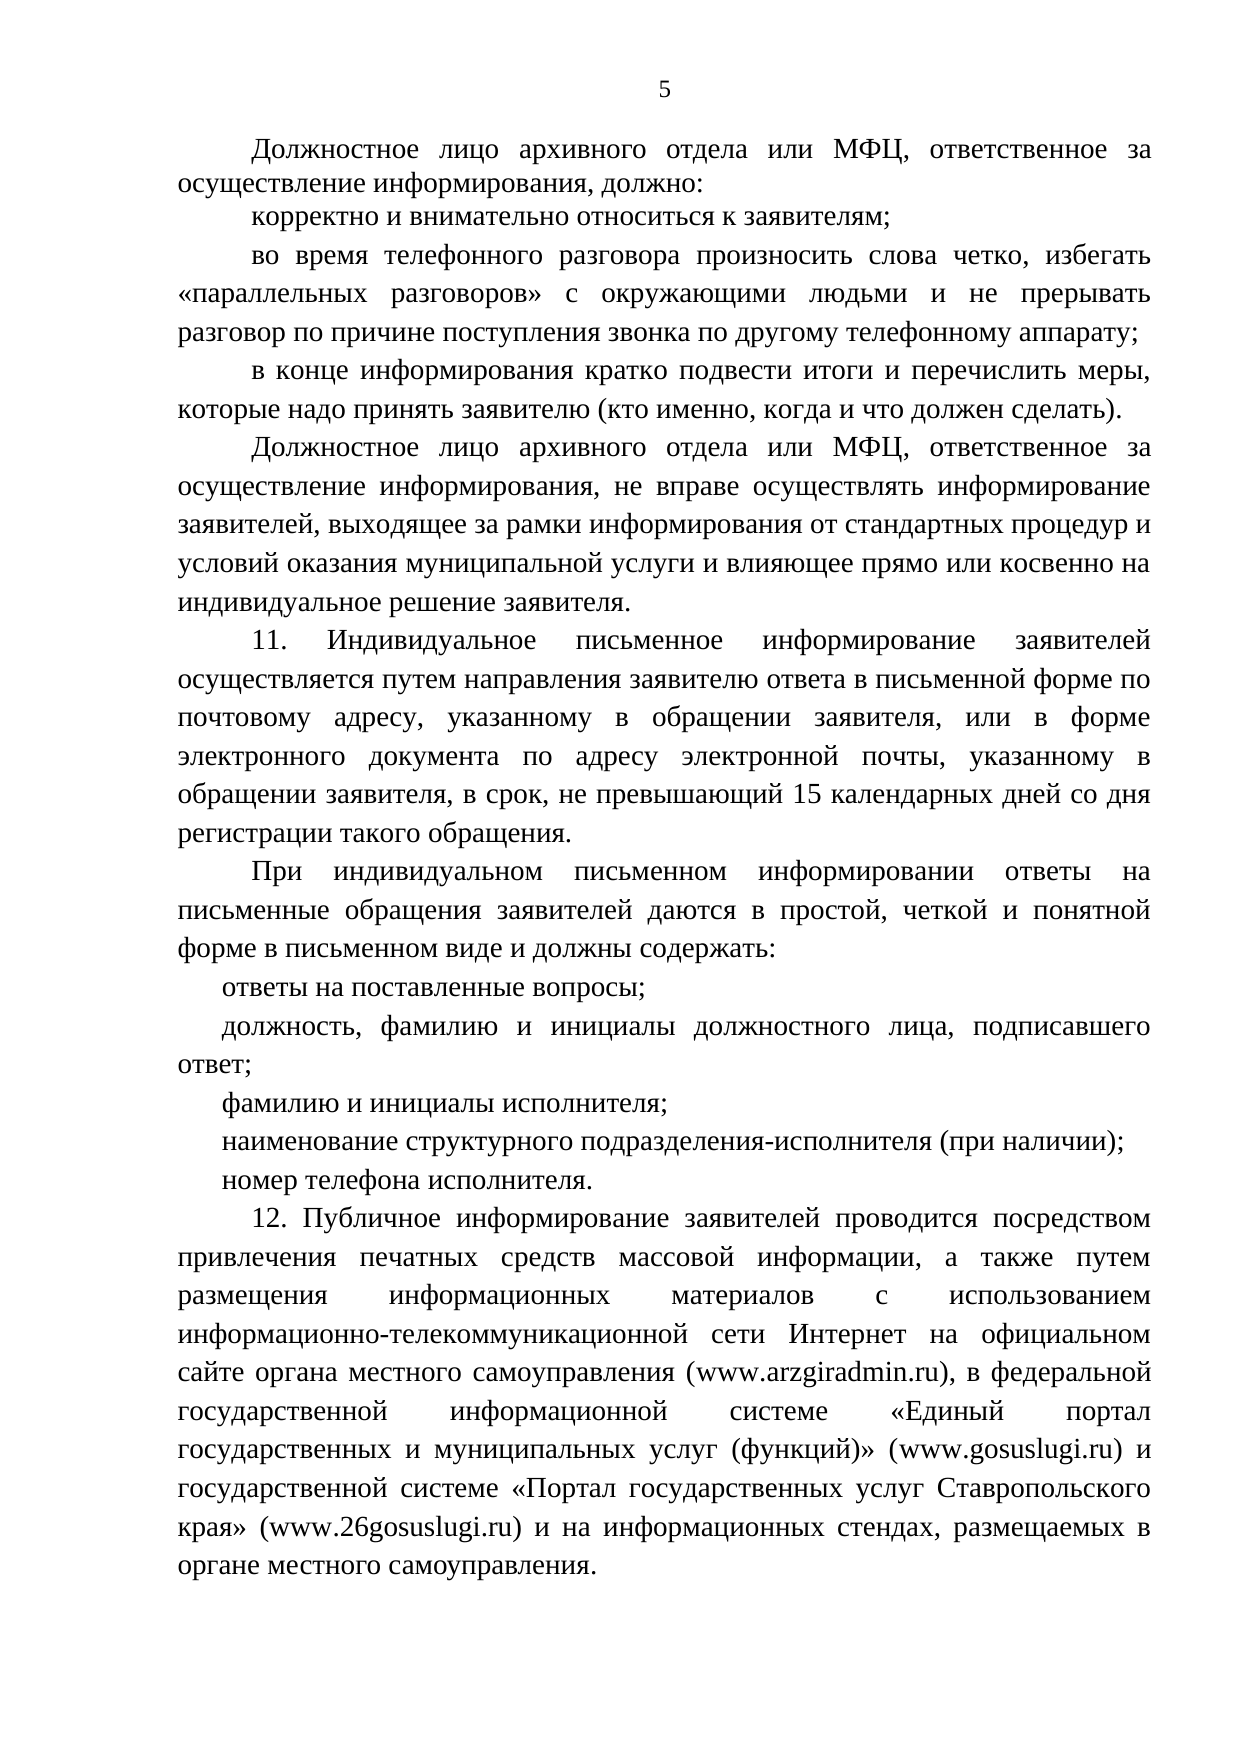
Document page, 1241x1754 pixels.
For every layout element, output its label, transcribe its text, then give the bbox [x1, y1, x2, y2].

text должность, фамилию и инициалы должностного лица, подписавшего ответ; [177, 1008, 1152, 1080]
text При индивидуальном письменном информировании ответы на письменные обращения заявителей даются в простой, четкой и понятной форме в письменном виде и должны содержать: [177, 853, 1152, 964]
text в конце информирования кратко подвести итоги и перечислить меры, которые надо принять заявителю (кто именно, когда и что должен сделать). [177, 352, 1152, 424]
text наименование структурного подразделения-исполнителя (при наличии); [177, 1123, 1152, 1157]
text корректно и внимательно относиться к заявителям; [177, 198, 1152, 232]
text Должностное лицо архивного отдела или МФЦ, ответственное за осуществление информирования, должно: [177, 131, 1152, 198]
text 11. Индивидуальное письменное информирование заявителей осуществляется путем направления заявителю ответа в письменной форме по почтовому адресу, указанному в обращении заявителя, или в форме электронного документа по адресу электронной почты, указанному в обращении заявителя, в срок, не превышающий 15 календарных дней со дня регистрации такого обращения. [177, 622, 1152, 848]
text фамилию и инициалы исполнителя; [177, 1085, 1152, 1118]
text номер телефона исполнителя. [177, 1162, 1152, 1195]
text во время телефонного разговора произносить слова четко, избегать «параллельных разговоров» с окружающими людьми и не прерывать разговор по причине поступления звонка по другому телефонному аппарату; [177, 237, 1152, 347]
text Должностное лицо архивного отдела или МФЦ, ответственное за осуществление информирования, не вправе осуществлять информирование заявителей, выходящее за рамки информирования от стандартных процедур и условий оказания муниципальной услуги и влияющее прямо или косвенно на индивидуальное решение заявителя. [177, 429, 1152, 617]
text ответы на поставленные вопросы; [177, 969, 1152, 1003]
text 12. Публичное информирование заявителей проводится посредством привлечения печатных средств массовой информации, а также путем размещения информационных материалов с использованием информационно-телекоммуникационной сети Интернет на официальном сайте органа местного самоуправления (www.arzgiradmin.ru), в федеральной государственной информационной системе «Единый портал государственных и муниципальных услуг (функций)» (www.gosuslugi.ru) и государственной системе «Портал государственных услуг Ставропольского края» (www.26gosuslugi.ru) и на информационных стендах, размещаемых в органе местного самоуправления. [177, 1200, 1152, 1581]
